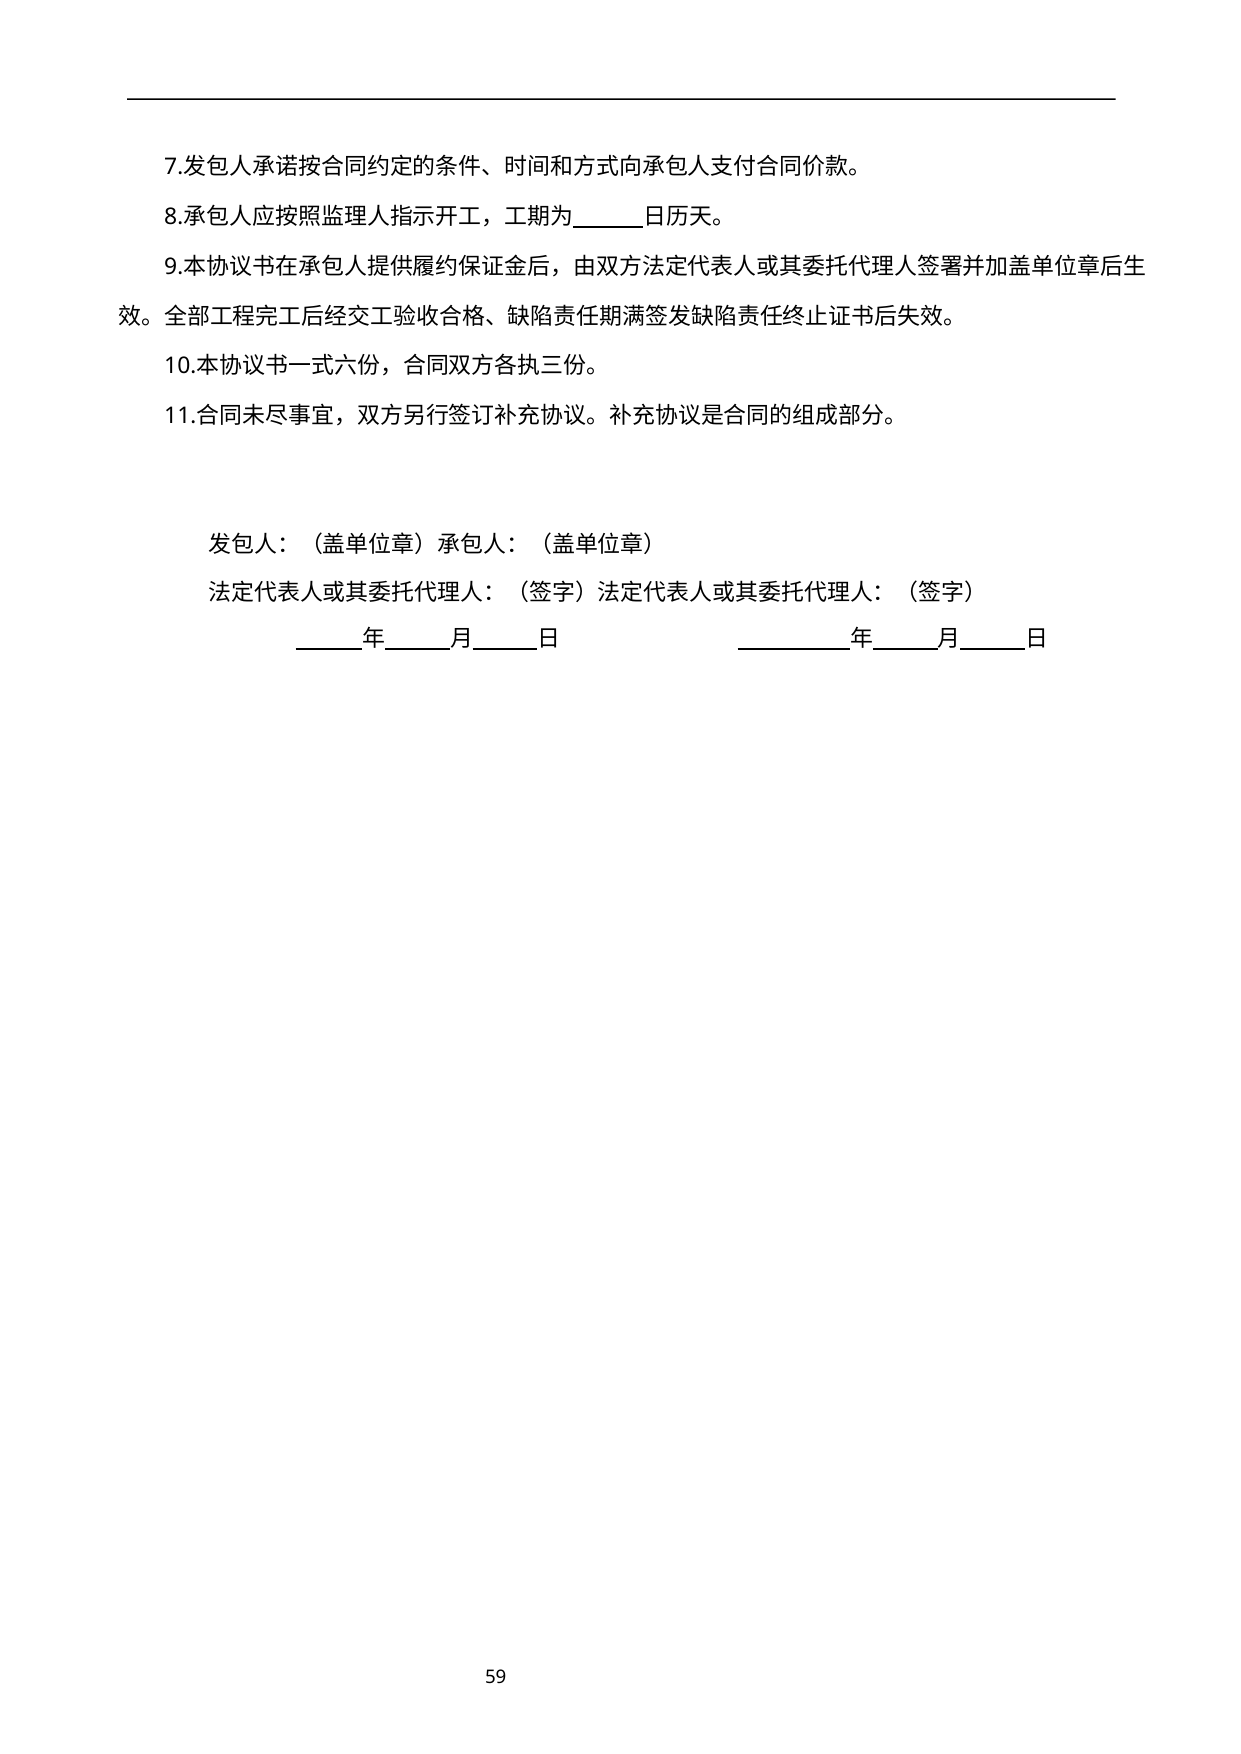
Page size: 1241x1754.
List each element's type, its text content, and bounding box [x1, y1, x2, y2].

text 发包人：（盖单位章）承包人：（盖单位章） [162, 526, 1124, 559]
text 10.本协议书一式六份，合同双方各执三份。 [118, 347, 1152, 381]
text 年 月 日 年 月 日 [250, 621, 1152, 653]
text 法定代表人或其委托代理人：（签字）法定代表人或其委托代理人：（签字） [162, 574, 1148, 607]
text 11.合同未尽事宜，双方另行签订补充协议。补充协议是合同的组成部分。 [118, 397, 1152, 431]
text 9.本协议书在承包人提供履约保证金后，由双方法定代表人或其委托代理人签署并加盖单位章后生效。全部工程完工后经交工验收合格、缺陷责任期满签发缺陷责任终止证书后失效。 [118, 248, 1152, 331]
text 7.发包人承诺按合同约定的条件、时间和方式向承包人支付合同价款。 [118, 148, 1152, 181]
text 8.承包人应按照监理人指示开工，工期为 日历天。 [118, 198, 1152, 231]
